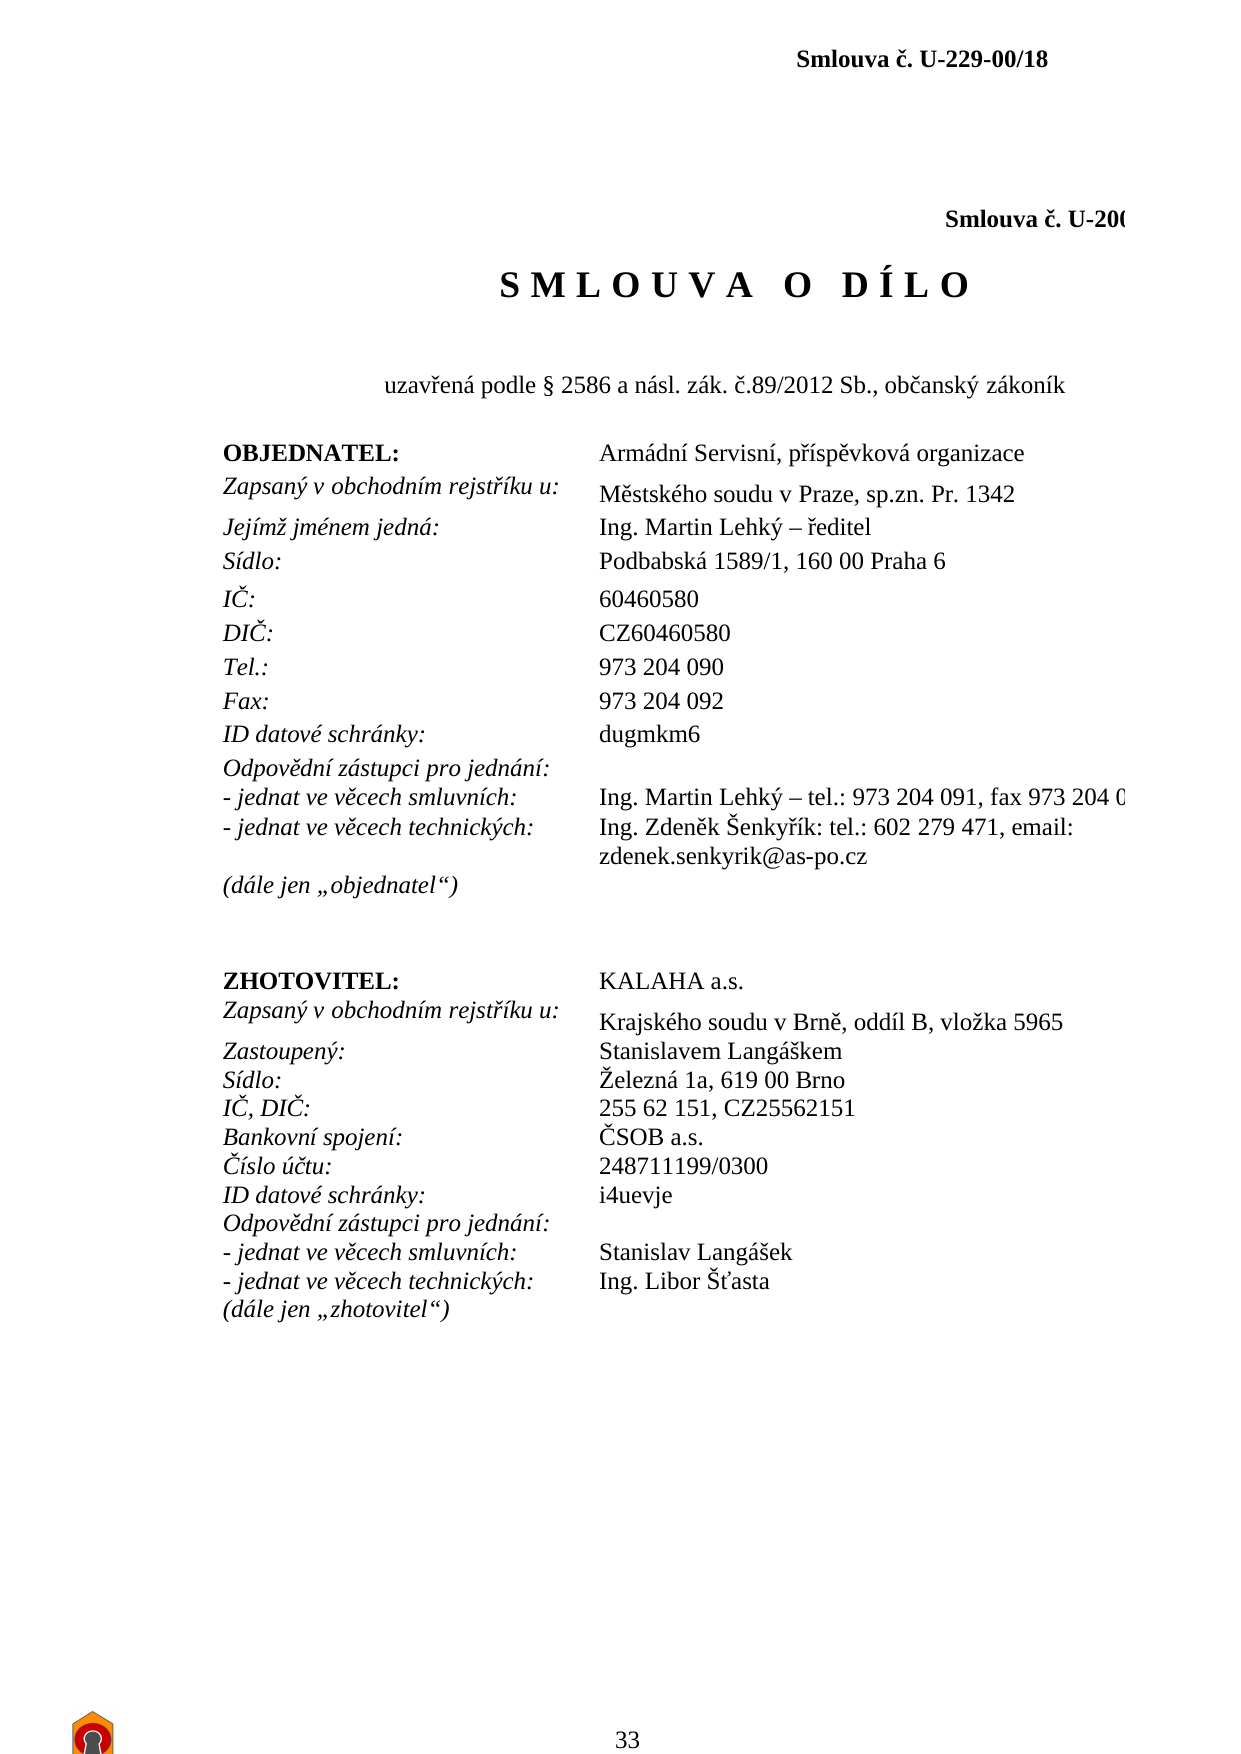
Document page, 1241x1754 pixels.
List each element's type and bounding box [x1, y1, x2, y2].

picture [66, 1709, 119, 1754]
